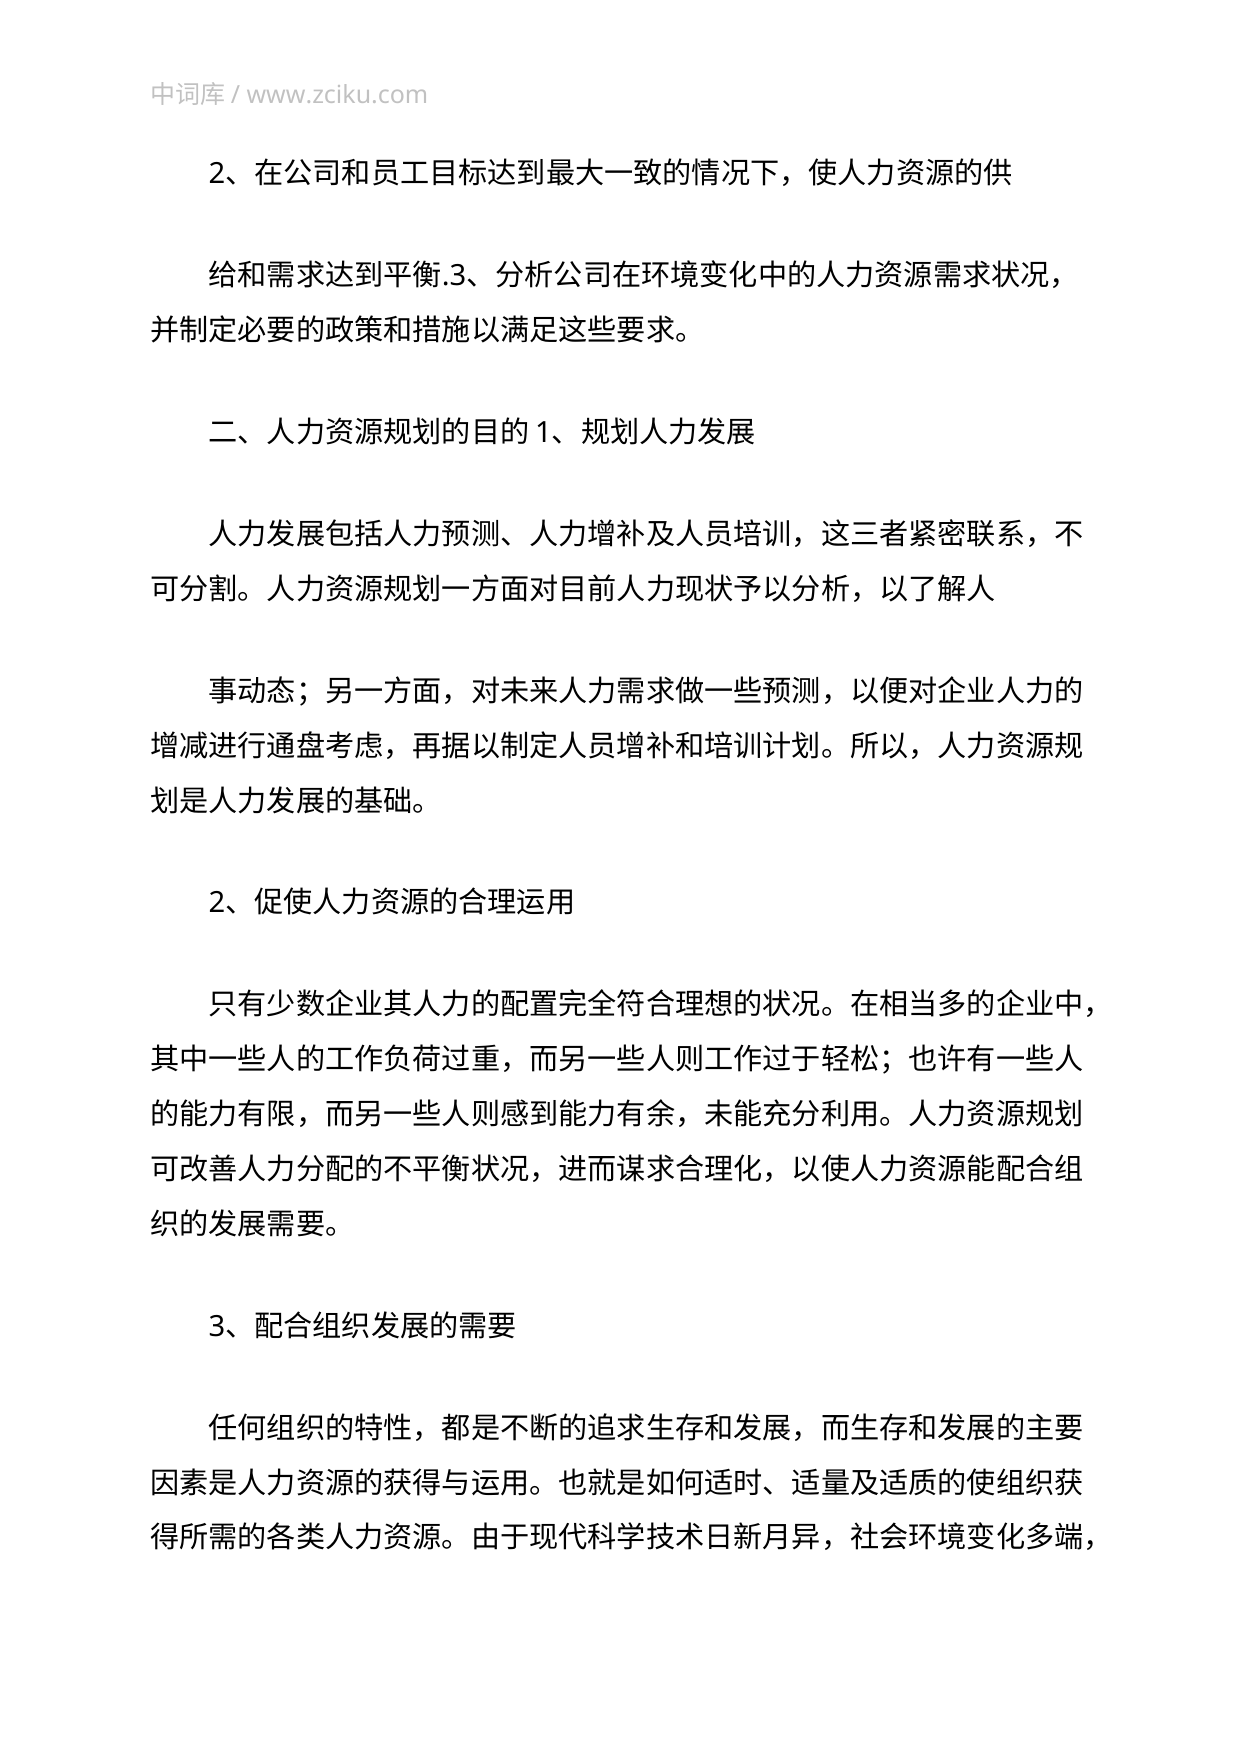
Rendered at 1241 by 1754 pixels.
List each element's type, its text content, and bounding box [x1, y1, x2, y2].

text 3、配合组织发展的需要 [150, 1302, 1090, 1345]
text 人力发展包括人力预测、人力增补及人员培训，这三者紧密联系，不可分割。人力资源规划一方面对目前人力现状予以分析，以了解人 [150, 511, 1090, 608]
text 二、人力资源规划的目的1、规划人力发展 [150, 409, 1090, 451]
text 只有少数企业其人力的配置完全符合理想的状况。在相当多的企业中，其中一些人的工作负荷过重，而另一些人则工作过于轻松；也许有一些人的能力有限，而另一些人则感到能力有余，未能充分利用。人力资源规划可改善人力分配的不平衡状况，进而谋求合理化，以使人力资源能配合组织的发展需要。 [150, 981, 1090, 1243]
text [150, 1404, 1090, 1556]
text 给和需求达到平衡.3、分析公司在环境变化中的人力资源需求状况，并制定必要的政策和措施以满足这些要求。 [150, 252, 1090, 349]
text 事动态；另一方面，对未来人力需求做一些预测，以便对企业人力的增减进行通盘考虑，再据以制定人员增补和培训计划。所以，人力资源规划是人力发展的基础。 [150, 667, 1090, 819]
text 2、在公司和员工目标达到最大一致的情况下，使人力资源的供 [150, 150, 1090, 192]
text 2、促使人力资源的合理运用 [150, 879, 1090, 921]
